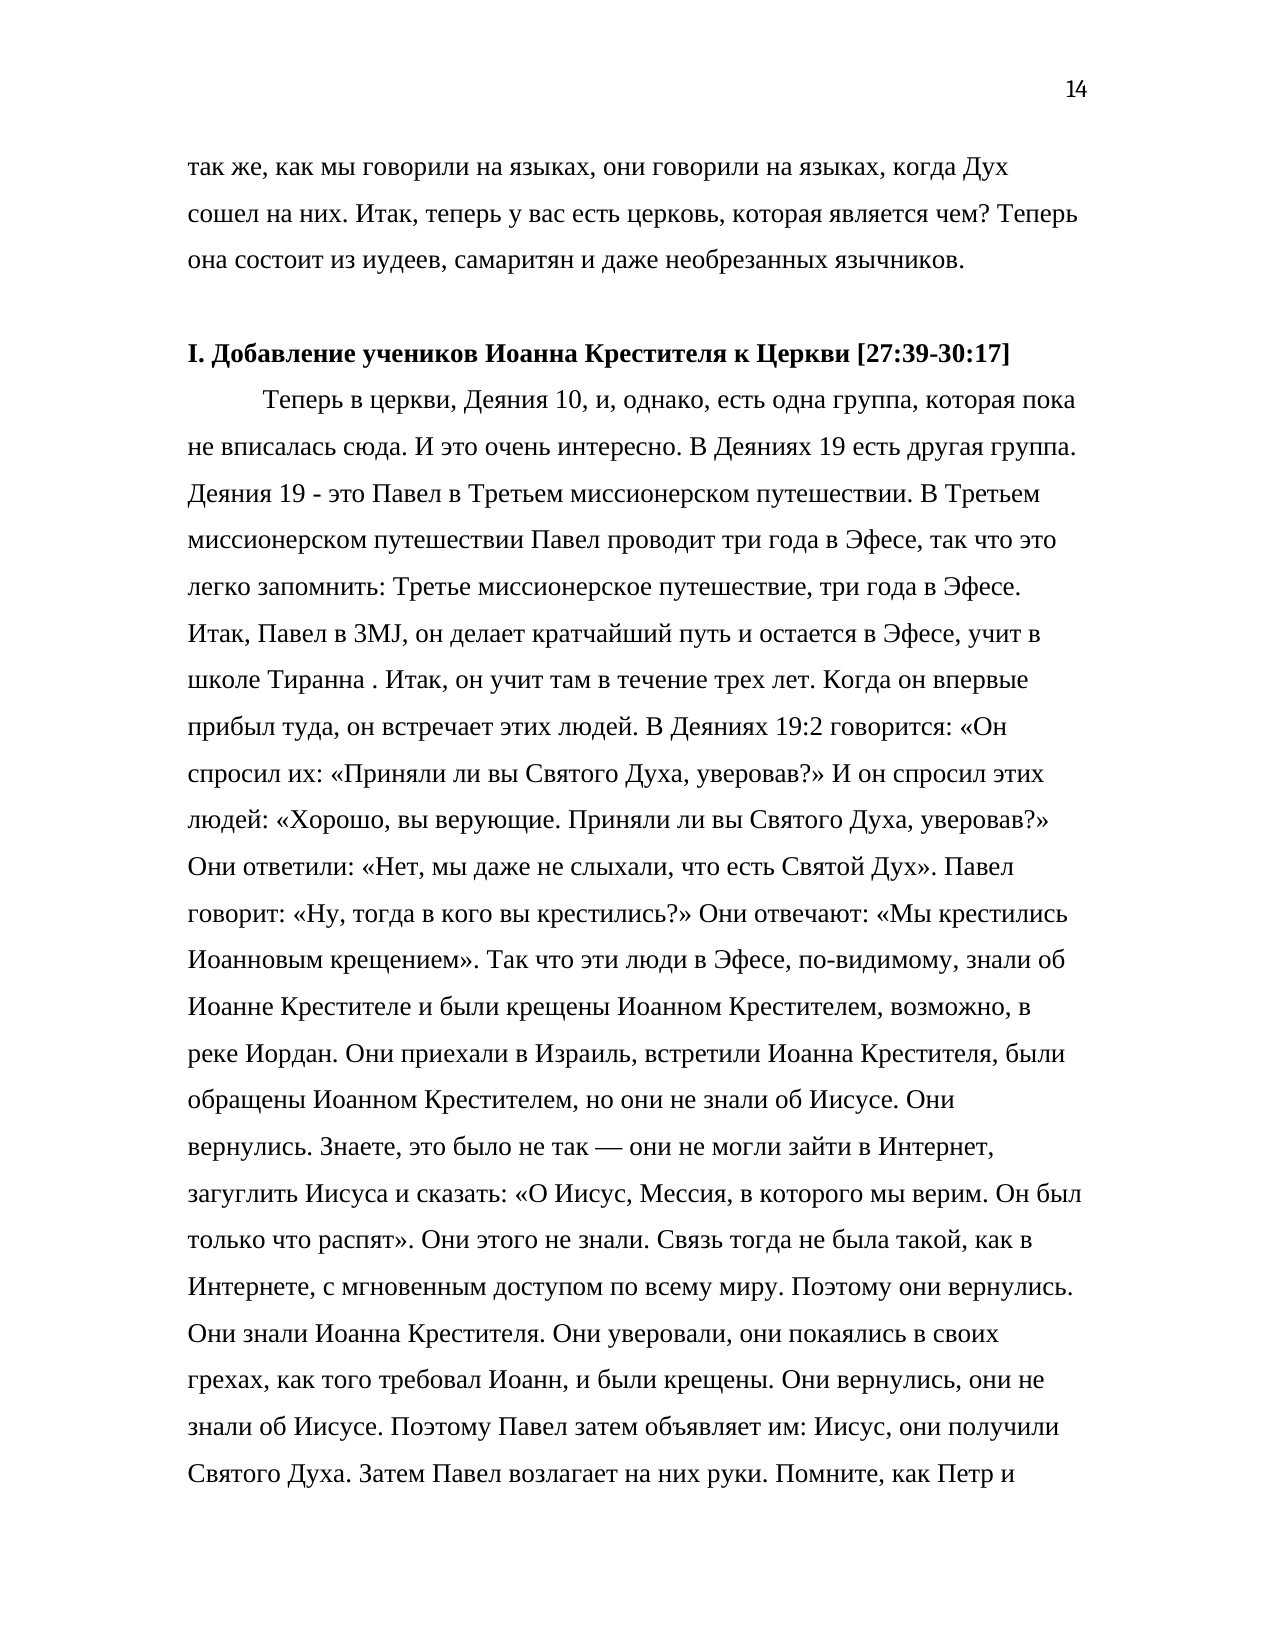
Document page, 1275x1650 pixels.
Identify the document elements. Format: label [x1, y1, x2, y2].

text [187, 150, 1087, 1488]
